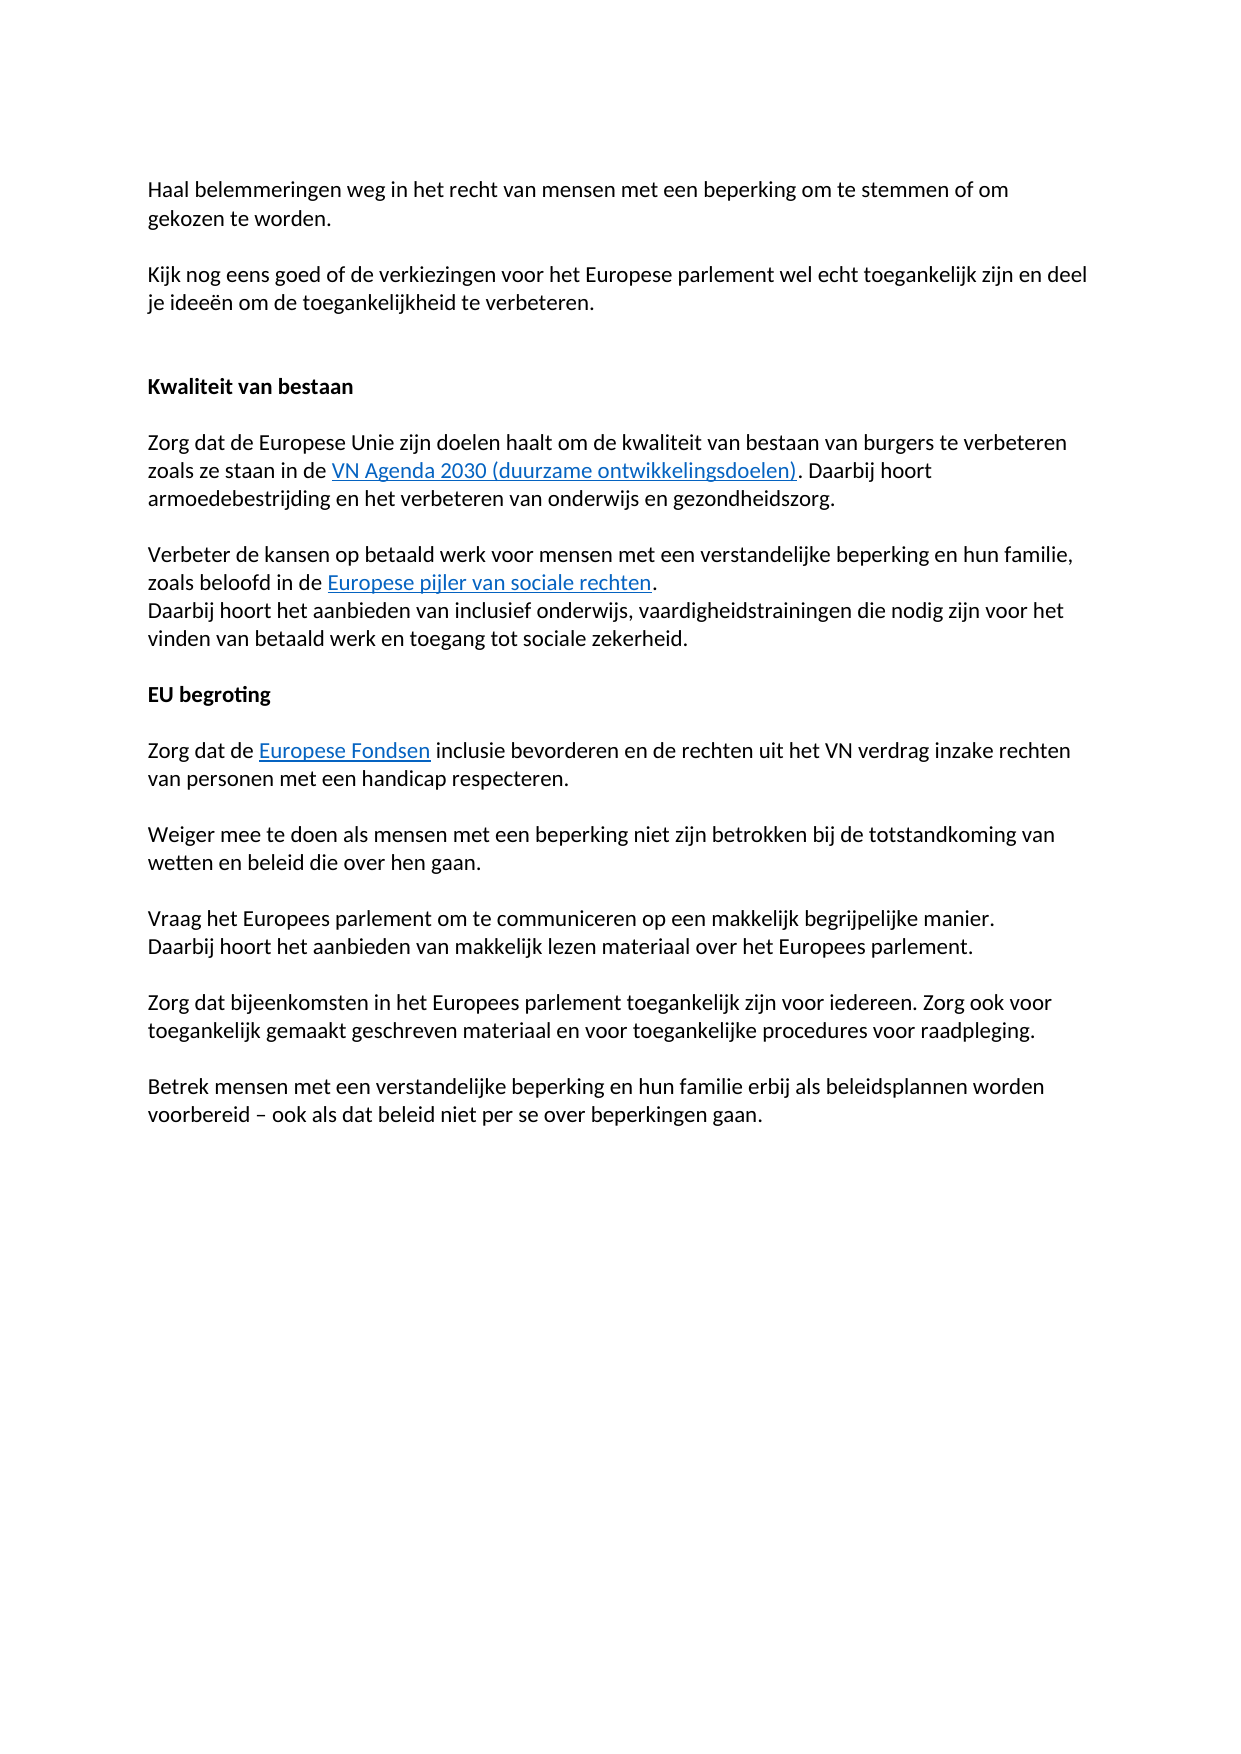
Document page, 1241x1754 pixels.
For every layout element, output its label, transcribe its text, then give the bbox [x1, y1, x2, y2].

text toegankelijk gemaakt geschreven materiaal en voor toegankelijke procedures voor raadpleging. [148, 1016, 1093, 1044]
text Weiger mee te doen als mensen met een beperking niet zijn betrokken bij de totstandkoming van wetten en beleid die over hen gaan. [148, 820, 1093, 876]
text Betrek mensen met een verstandelijke beperking en hun familie erbij als beleidsplannen worden voorbereid – ook als dat beleid niet per se over beperkingen gaan. [148, 1072, 1093, 1128]
text Vraag het Europees parlement om te communiceren op een makkelijk begrijpelijke manier. [148, 904, 1093, 932]
text EU begroting [148, 680, 1093, 708]
text Kwaliteit van bestaan [148, 372, 1093, 400]
text Zorg dat de Europese Fondsen inclusie bevorderen en de rechten uit het VN verdrag inzake rechten van personen met een handicap respecteren. [148, 736, 1093, 792]
text Kijk nog eens goed of de verkiezingen voor het Europese parlement wel echt toegankelijk zijn en deel je ideeën om de toegankelijkheid te verbeteren. [148, 260, 1093, 316]
text Daarbij hoort het aanbieden van makkelijk lezen materiaal over het Europees parlement. [148, 932, 1093, 960]
text Verbeter de kansen op betaald werk voor mensen met een verstandelijke beperking en hun familie, zoals beloofd in de Europese pijler van sociale rechten. [148, 540, 1093, 596]
text Zorg dat bijeenkomsten in het Europees parlement toegankelijk zijn voor iedereen. Zorg ook voor [148, 988, 1093, 1016]
text Daarbij hoort het aanbieden van inclusief onderwijs, vaardigheidstrainingen die nodig zijn voor het vinden van betaald werk en toegang tot sociale zekerheid. [148, 596, 1093, 652]
text Haal belemmeringen weg in het recht van mensen met een beperking om te stemmen of om gekozen te worden. [148, 176, 1093, 232]
text Zorg dat de Europese Unie zijn doelen haalt om de kwaliteit van bestaan van burgers te verbeteren zoals ze staan in de VN Agenda 2030 (duurzame ontwikkelingsdoelen). Daarbij hoort armoedebestrijding en het verbeteren van onderwijs en gezondheidszorg. [148, 428, 1093, 512]
